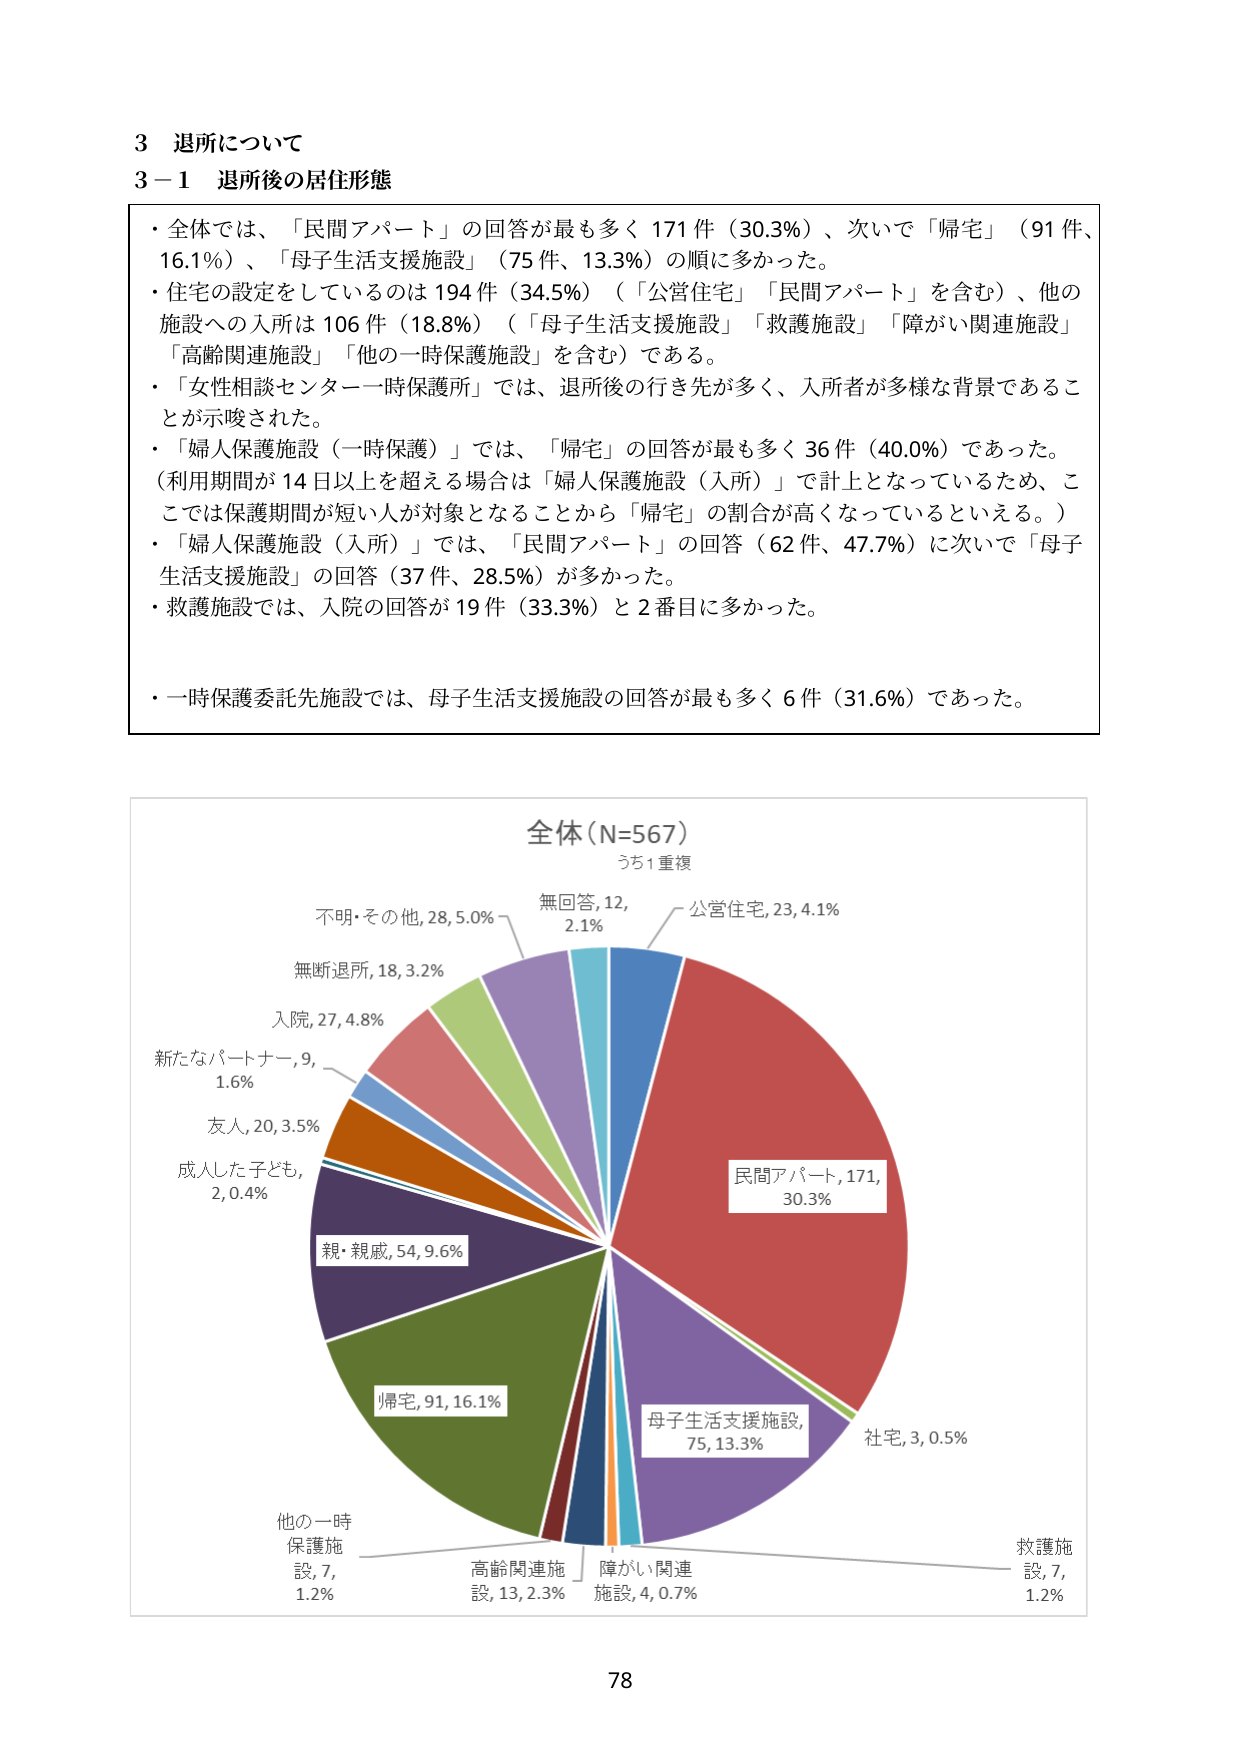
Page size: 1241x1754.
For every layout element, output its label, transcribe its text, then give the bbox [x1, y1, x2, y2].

text ３－１ 退所後の居住形態 [130, 160, 1110, 198]
text ３ 退所について [130, 123, 1110, 160]
picture [129, 797, 1088, 1617]
